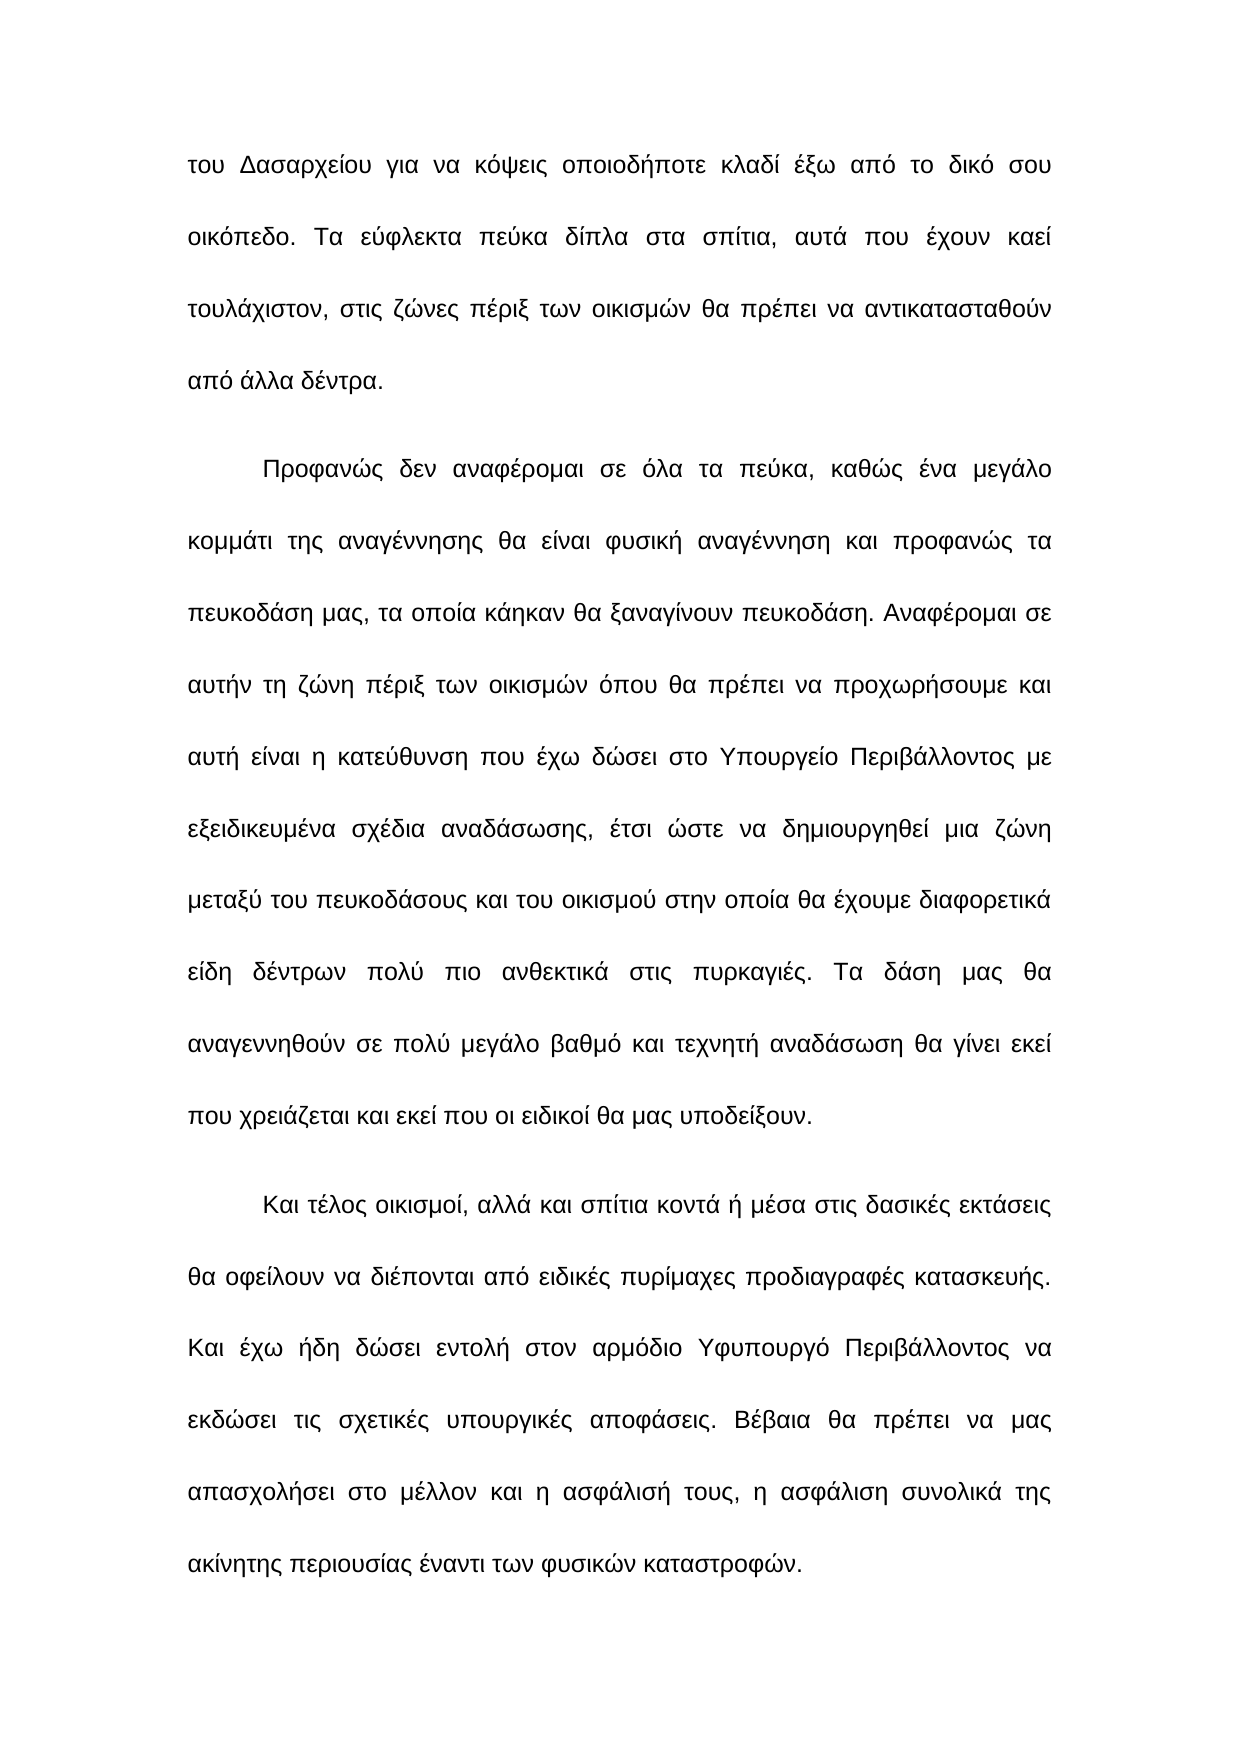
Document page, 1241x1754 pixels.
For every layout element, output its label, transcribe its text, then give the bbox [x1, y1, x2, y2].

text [187, 150, 1053, 394]
text Προφανώς δεν αναφέρομαι σε όλα τα πεύκα, καθώς ένα μεγάλο κομμάτι της αναγέννησης θα είναι φυσική αναγέννηση και προφανώς τα πευκοδάση μας, τα οποία κάηκαν θα ξαναγίνουν πευκοδάση. Αναφέρομαι σε αυτήν τη ζώνη πέριξ των οικισμών όπου θα πρέπει να προχωρήσουμε και αυτή είναι η κατεύθυνση που έχω δώσει στο Υπουργείο Περιβάλλοντος με εξειδικευμένα σχέδια αναδάσωσης, έτσι ώστε να δημιουργηθεί μια ζώνη μεταξύ του πευκοδάσους και του οικισμού στην οποία θα έχουμε διαφορετικά είδη δέντρων πολύ πιο ανθεκτικά στις πυρκαγιές. Τα δάση μας θα αναγεννηθούν σε πολύ μεγάλο βαθμό και τεχνητή αναδάσωση θα γίνει εκεί που χρειάζεται και εκεί που οι ειδικοί θα μας υποδείξουν. [187, 454, 1053, 1130]
text Και τέλος οικισμοί, αλλά και σπίτια κοντά ή μέσα στις δασικές εκτάσεις θα οφείλουν να διέπονται από ειδικές πυρίμαχες προδιαγραφές κατασκευής. Και έχω ήδη δώσει εντολή στον αρμόδιο Υφυπουργό Περιβάλλοντος να εκδώσει τις σχετικές υπουργικές αποφάσεις. Βέβαια θα πρέπει να μας απασχολήσει στο μέλλον και η ασφάλισή τους, η ασφάλιση συνολικά της ακίνητης περιουσίας έναντι των φυσικών καταστροφών. [187, 1189, 1053, 1578]
